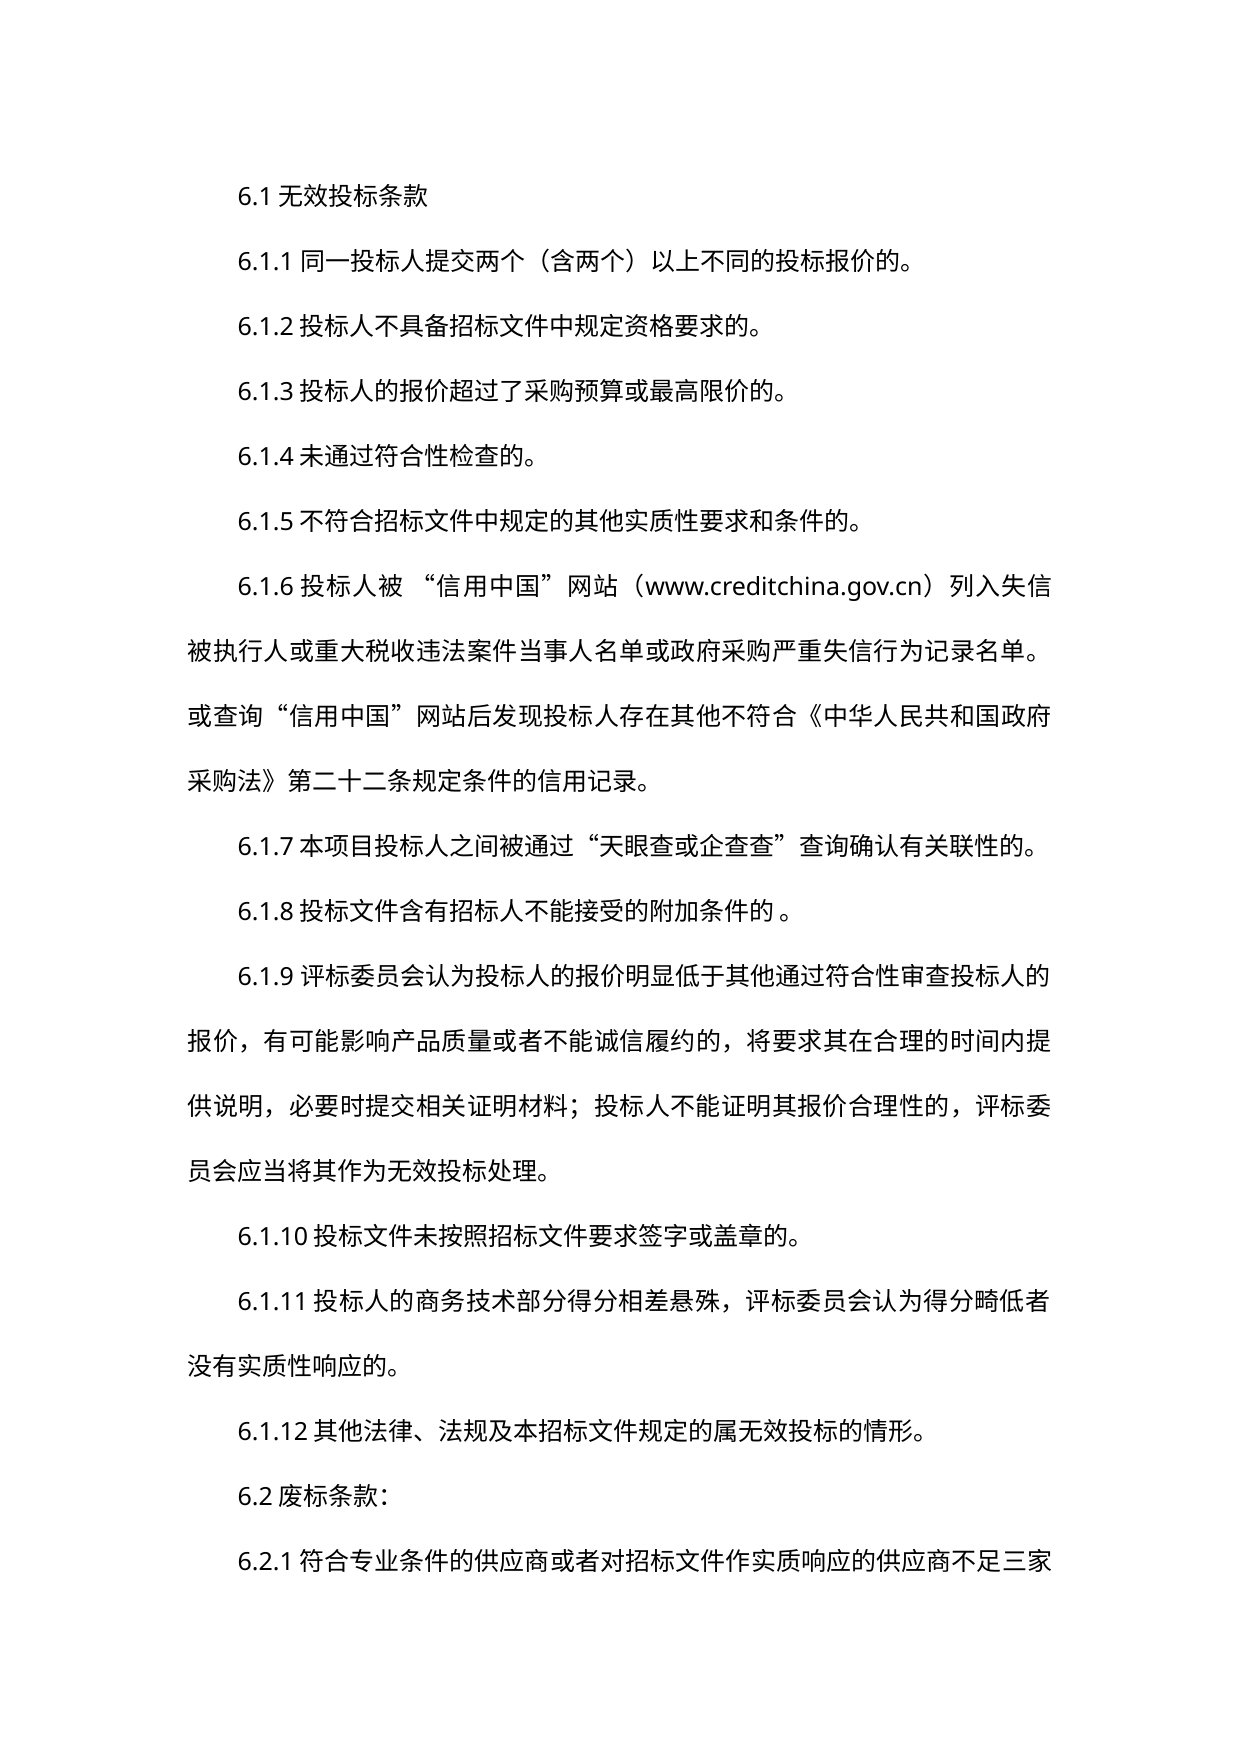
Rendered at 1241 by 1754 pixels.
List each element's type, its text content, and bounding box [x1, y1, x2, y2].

text 6.1.5不符合招标文件中规定的其他实质性要求和条件的。 [187, 487, 1053, 552]
text 6.1.1 同一投标人提交两个（含两个）以上不同的投标报价的。 [187, 227, 1053, 292]
text 6.1.9 评标委员会认为投标人的报价明显低于其他通过符合性审查投标人的报价，有可能影响产品质量或者不能诚信履约的，将要求其在合理的时间内提供说明，必要时提交相关证明材料；投标人不能证明其报价合理性的，评标委员会应当将其作为无效投标处理。 [187, 942, 1053, 1202]
text 6.1无效投标条款 [187, 162, 1053, 227]
text 6.1.6投标人被 “信用中国”网站（www.creditchina.gov.cn）列入失信被执行人或重大税收违法案件当事人名单或政府采购严重失信行为记录名单。或查询“信用中国”网站后发现投标人存在其他不符合《中华人民共和国政府采购法》第二十二条规定条件的信用记录。 [187, 552, 1053, 812]
text 6.1.10投标文件未按照招标文件要求签字或盖章的。 [187, 1202, 1053, 1267]
text 6.1.4未通过符合性检查的。 [187, 422, 1053, 487]
text 6.1.2投标人不具备招标文件中规定资格要求的。 [187, 292, 1053, 357]
text 6.1.7本项目投标人之间被通过“天眼查或企查查”查询确认有关联性的。 [187, 812, 1053, 877]
text 6.1.8投标文件含有招标人不能接受的附加条件的 。 [187, 877, 1053, 942]
text 6.1.3投标人的报价超过了采购预算或最高限价的。 [187, 357, 1053, 422]
text 6.1.12其他法律、法规及本招标文件规定的属无效投标的情形。 [187, 1397, 1053, 1462]
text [187, 1527, 1053, 1592]
text 6.1.11投标人的商务技术部分得分相差悬殊，评标委员会认为得分畸低者没有实质性响应的。 [187, 1267, 1053, 1397]
text 6.2废标条款： [187, 1462, 1053, 1527]
